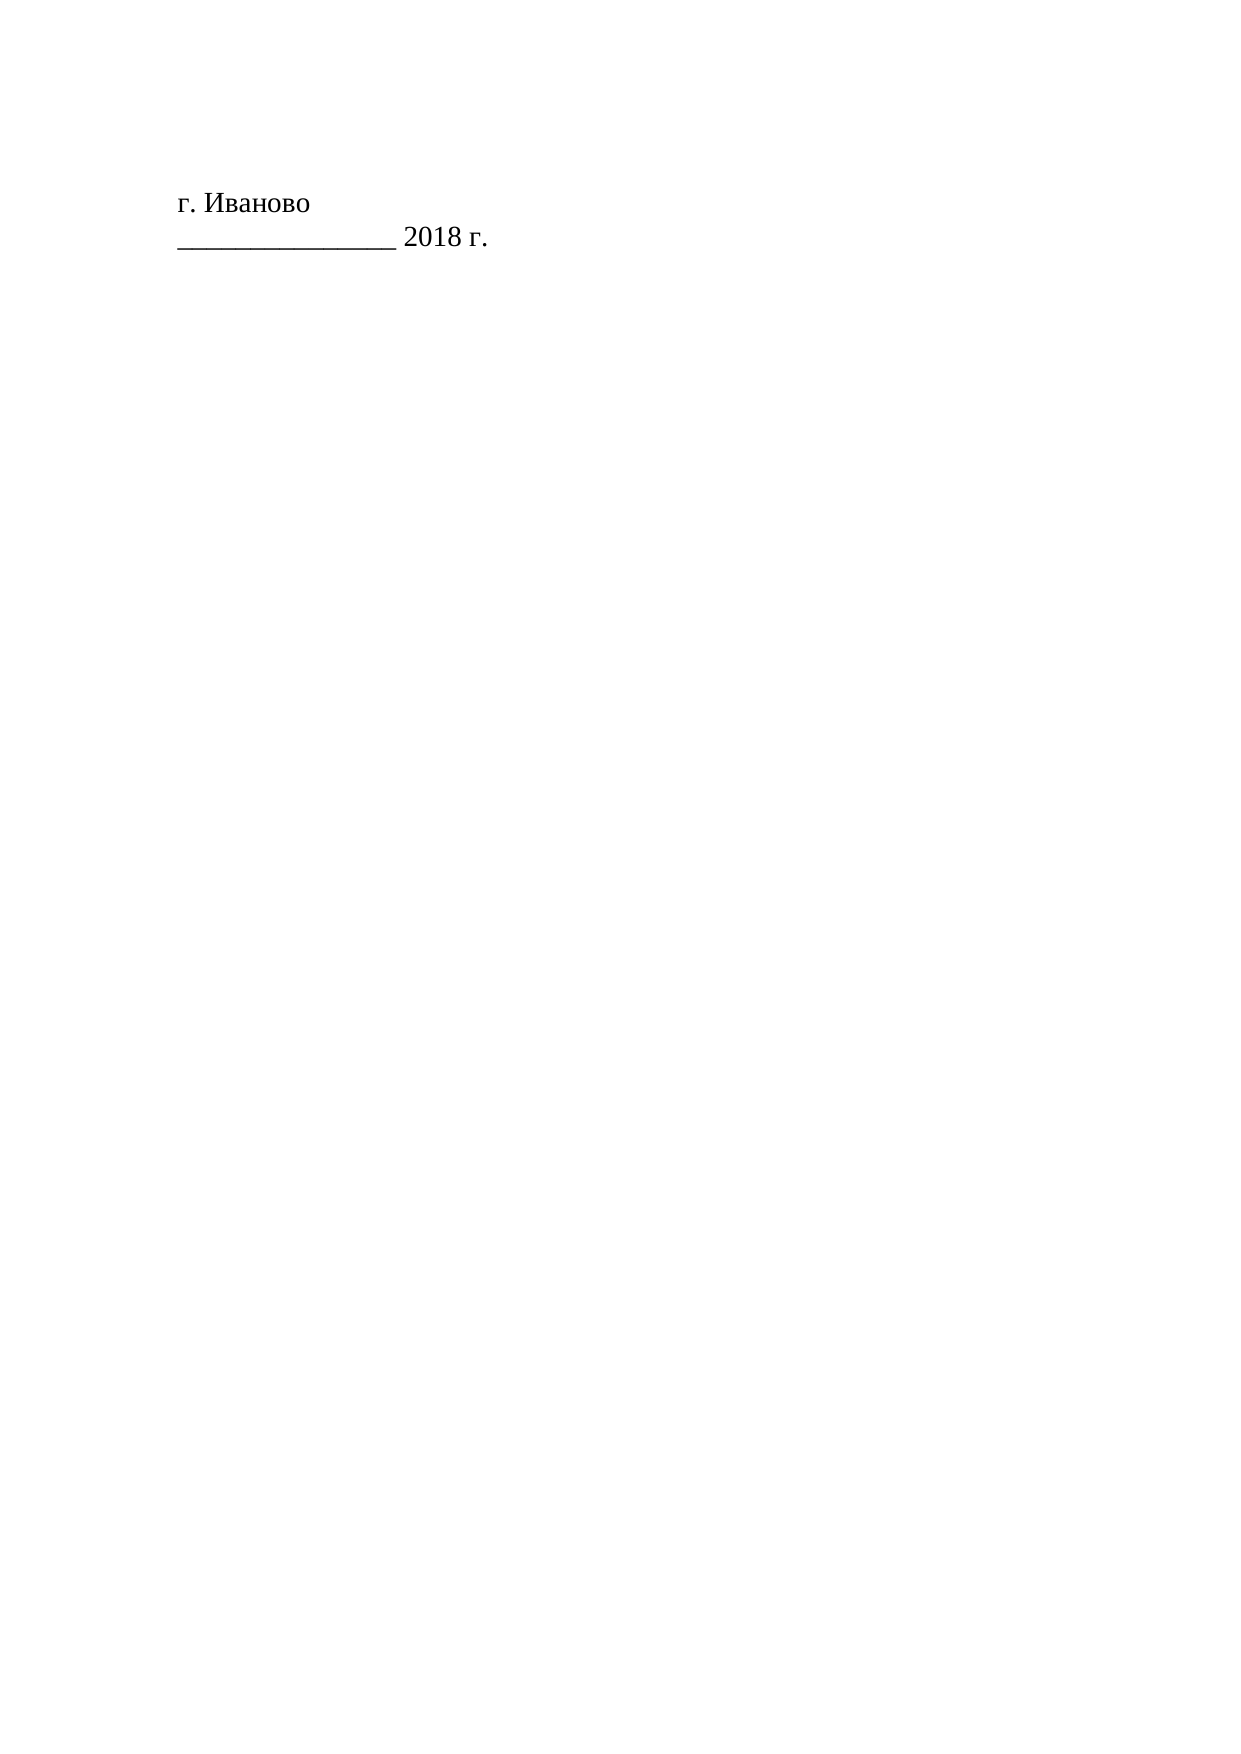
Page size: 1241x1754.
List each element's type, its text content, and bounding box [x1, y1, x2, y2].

text г. Иваново [177, 185, 1152, 219]
text _______________ 2018 г. [177, 219, 1152, 252]
